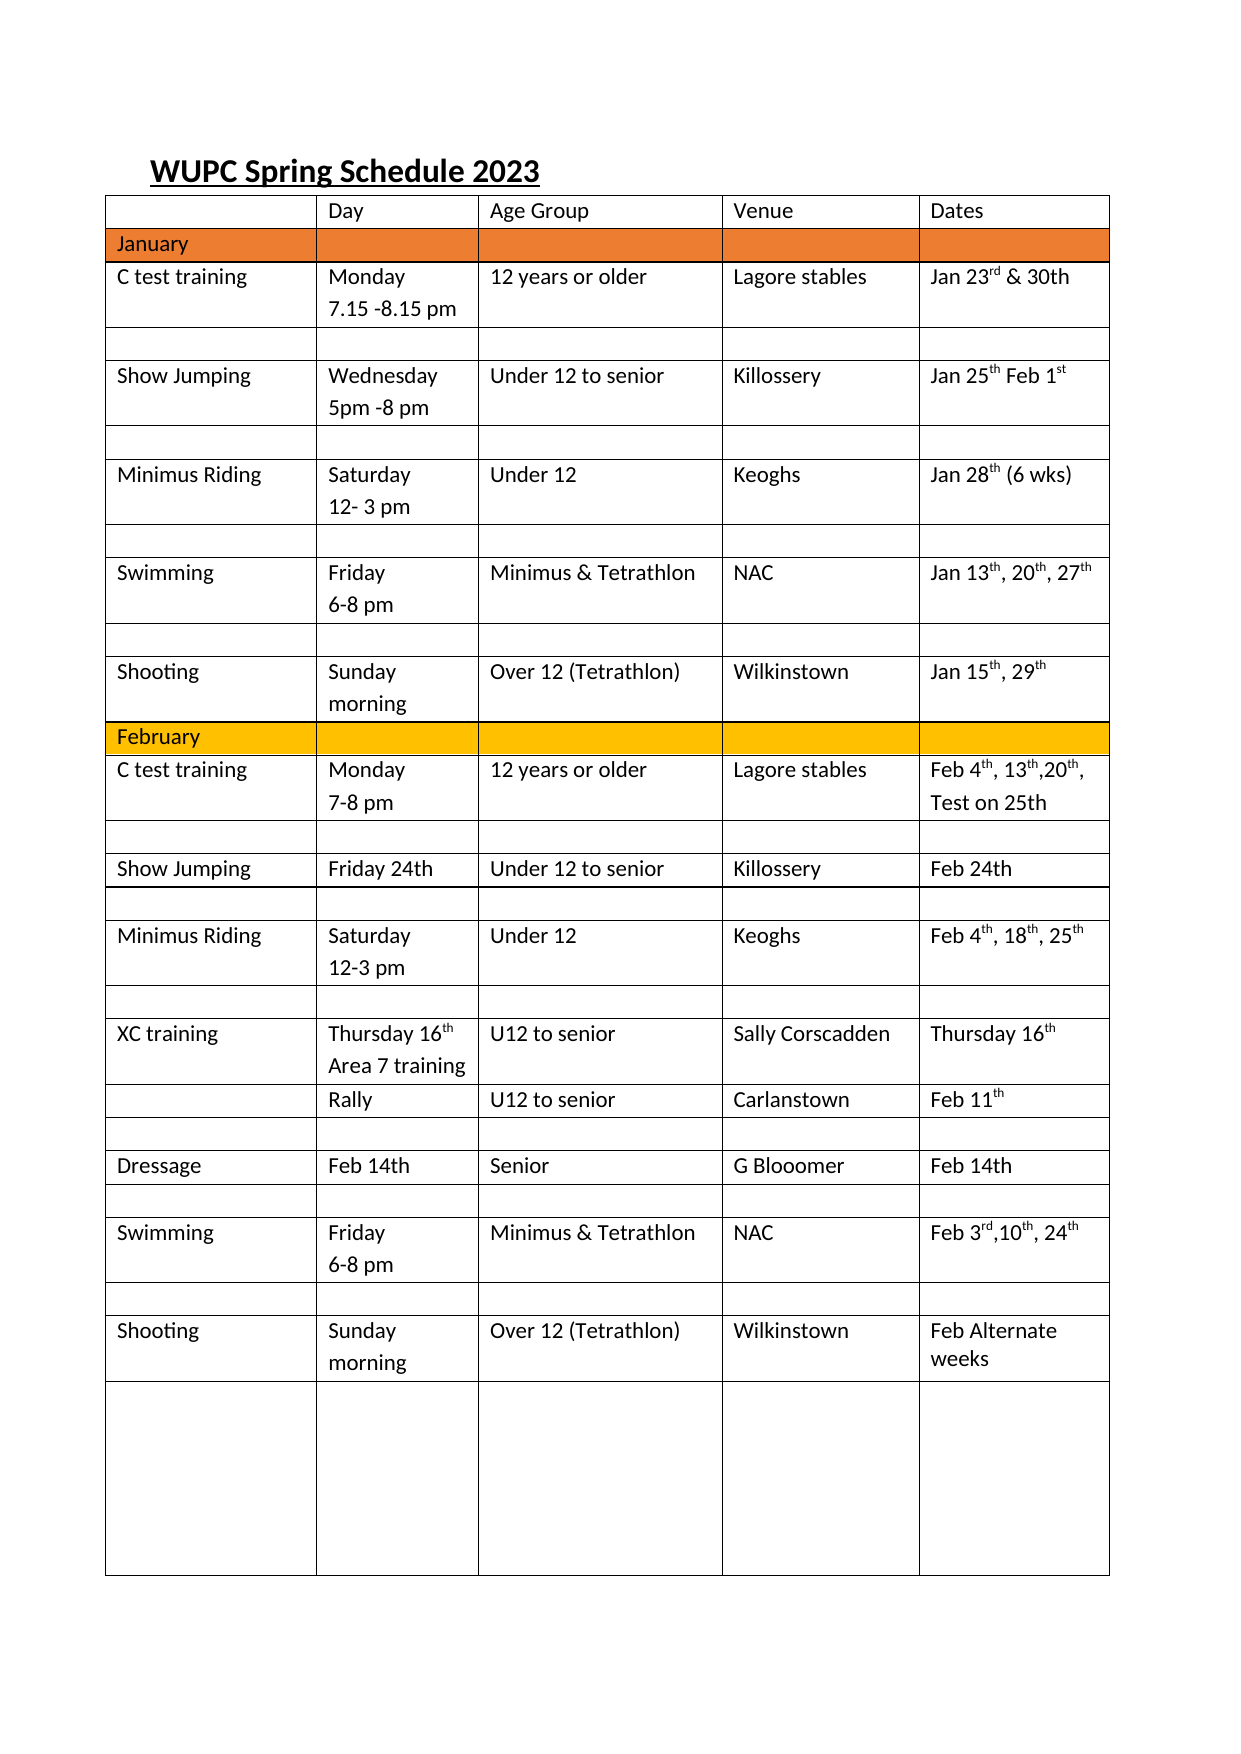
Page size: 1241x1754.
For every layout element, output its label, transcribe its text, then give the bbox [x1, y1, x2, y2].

table_cell C test training [106, 263, 316, 327]
table_cell Show Jumping [106, 854, 316, 886]
table_cell Saturday 12- 3 pm [317, 460, 478, 524]
table_cell [920, 525, 1109, 557]
table_cell [479, 723, 722, 754]
table_cell Jan 23rd & 30th [920, 263, 1109, 327]
table_cell [106, 1085, 316, 1117]
table_cell [317, 1382, 478, 1575]
table_cell Wilkinstown [723, 657, 919, 721]
table_cell [723, 888, 919, 920]
table_cell [106, 1382, 316, 1575]
table_cell Killossery [723, 361, 919, 425]
table_cell [723, 1185, 919, 1217]
table_cell [723, 328, 919, 360]
table_cell Under 12 to senior [479, 854, 722, 886]
table_cell NAC [723, 558, 919, 623]
table_cell Sally Corscadden [723, 1019, 919, 1084]
text WUPC Spring Schedule 2023 [150, 150, 1090, 191]
table_cell Saturday 12-3 pm [317, 921, 478, 985]
table_cell Thursday 16th Area 7 training [317, 1019, 478, 1084]
table_header Venue [723, 196, 919, 228]
table_cell [723, 525, 919, 557]
table_cell [317, 986, 478, 1018]
table_cell [106, 426, 316, 459]
table_cell [479, 426, 722, 459]
table_cell [920, 1283, 1109, 1315]
table_cell Keoghs [723, 460, 919, 524]
table_cell Thursday 16th [920, 1019, 1109, 1084]
table_cell Feb 4th, 13th,20th, Test on 25th [920, 756, 1109, 820]
table_cell [106, 888, 316, 920]
table_cell Feb Alternate weeks [920, 1316, 1109, 1381]
table_cell [106, 1118, 316, 1150]
table_cell NAC [723, 1218, 919, 1282]
table_cell Rally [317, 1085, 478, 1117]
table_cell [106, 986, 316, 1018]
table_cell Jan 25th Feb 1st [920, 361, 1109, 425]
table_cell Sunday morning [317, 1316, 478, 1381]
table_cell [317, 888, 478, 920]
table_cell Feb 3rd,10th, 24th [920, 1218, 1109, 1282]
table_cell February [106, 723, 316, 754]
table_cell 12 years or older [479, 756, 722, 820]
table_cell Friday 6-8 pm [317, 1218, 478, 1282]
table_cell [920, 821, 1109, 853]
table_cell [479, 328, 722, 360]
table_cell [317, 1283, 478, 1315]
table_cell Minimus & Tetrathlon [479, 558, 722, 623]
table_cell [920, 1382, 1109, 1575]
table_cell [920, 229, 1109, 261]
table_cell [723, 426, 919, 459]
table_cell Monday 7-8 pm [317, 756, 478, 820]
table_cell Carlanstown [723, 1085, 919, 1117]
table_cell Lagore stables [723, 263, 919, 327]
table_cell [479, 1185, 722, 1217]
table_header Age Group [479, 196, 722, 228]
table_cell [479, 986, 722, 1018]
table_cell [920, 888, 1109, 920]
table_cell Swimming [106, 1218, 316, 1282]
table_cell Jan 28th (6 wks) [920, 460, 1109, 524]
table_cell [920, 624, 1109, 656]
table_header Day [317, 196, 478, 228]
table_cell Sunday morning [317, 657, 478, 721]
table_cell Shooting [106, 657, 316, 721]
table_cell Show Jumping [106, 361, 316, 425]
table_cell [317, 229, 478, 261]
table_cell [723, 723, 919, 754]
table_cell C test training [106, 756, 316, 820]
table_cell Jan 13th, 20th, 27th [920, 558, 1109, 623]
table_cell XC training [106, 1019, 316, 1084]
table_cell Wilkinstown [723, 1316, 919, 1381]
table_header Dates [920, 196, 1109, 228]
table_cell [106, 624, 316, 656]
table_cell [106, 821, 316, 853]
table_cell [723, 1382, 919, 1575]
table_cell [920, 1185, 1109, 1217]
table_cell Feb 4th, 18th, 25th [920, 921, 1109, 985]
table_cell Dressage [106, 1151, 316, 1183]
table_cell [723, 1118, 919, 1150]
table_cell [317, 1185, 478, 1217]
table_cell [723, 624, 919, 656]
table_cell [317, 426, 478, 459]
table_cell Feb 14th [920, 1151, 1109, 1183]
table_cell Under 12 [479, 460, 722, 524]
table_cell Swimming [106, 558, 316, 623]
table_cell [479, 1118, 722, 1150]
table_cell [479, 624, 722, 656]
table_cell [723, 229, 919, 261]
table_cell Over 12 (Tetrathlon) [479, 1316, 722, 1381]
table_cell G Blooomer [723, 1151, 919, 1183]
table_cell [723, 821, 919, 853]
table_cell [317, 821, 478, 853]
table_cell [479, 888, 722, 920]
table_cell Under 12 [479, 921, 722, 985]
table_cell Shooting [106, 1316, 316, 1381]
table_cell Lagore stables [723, 756, 919, 820]
table_cell [317, 525, 478, 557]
table_cell Minimus Riding [106, 460, 316, 524]
table_cell Over 12 (Tetrathlon) [479, 657, 722, 721]
table_cell Senior [479, 1151, 722, 1183]
table_cell [317, 624, 478, 656]
table_cell [317, 723, 478, 754]
table_header [106, 196, 316, 228]
table_cell [479, 525, 722, 557]
table_cell Keoghs [723, 921, 919, 985]
table_cell January [106, 229, 316, 261]
table_cell [106, 525, 316, 557]
table_cell [920, 426, 1109, 459]
table_cell U12 to senior [479, 1019, 722, 1084]
table_cell Minimus Riding [106, 921, 316, 985]
table_cell [479, 229, 722, 261]
table_cell [920, 723, 1109, 754]
table_cell Under 12 to senior [479, 361, 722, 425]
table_cell Friday 24th [317, 854, 478, 886]
table_cell [106, 1185, 316, 1217]
table_cell [920, 1118, 1109, 1150]
table_cell 12 years or older [479, 263, 722, 327]
table_cell [106, 328, 316, 360]
table_cell [317, 1118, 478, 1150]
table_cell Feb 11th [920, 1085, 1109, 1117]
table_cell [479, 1283, 722, 1315]
table_cell [317, 328, 478, 360]
table_cell Minimus & Tetrathlon [479, 1218, 722, 1282]
table_cell Feb 14th [317, 1151, 478, 1183]
table_cell [479, 821, 722, 853]
table_cell Friday 6-8 pm [317, 558, 478, 623]
table_cell [723, 986, 919, 1018]
table_cell [920, 328, 1109, 360]
table_cell [920, 986, 1109, 1018]
table_cell U12 to senior [479, 1085, 722, 1117]
table_cell Wednesday 5pm -8 pm [317, 361, 478, 425]
table_cell Jan 15th, 29th [920, 657, 1109, 721]
table_cell Monday 7.15 -8.15 pm [317, 263, 478, 327]
table_cell Feb 24th [920, 854, 1109, 886]
table_cell Killossery [723, 854, 919, 886]
table_cell [723, 1283, 919, 1315]
table_cell [479, 1382, 722, 1575]
table_cell [106, 1283, 316, 1315]
